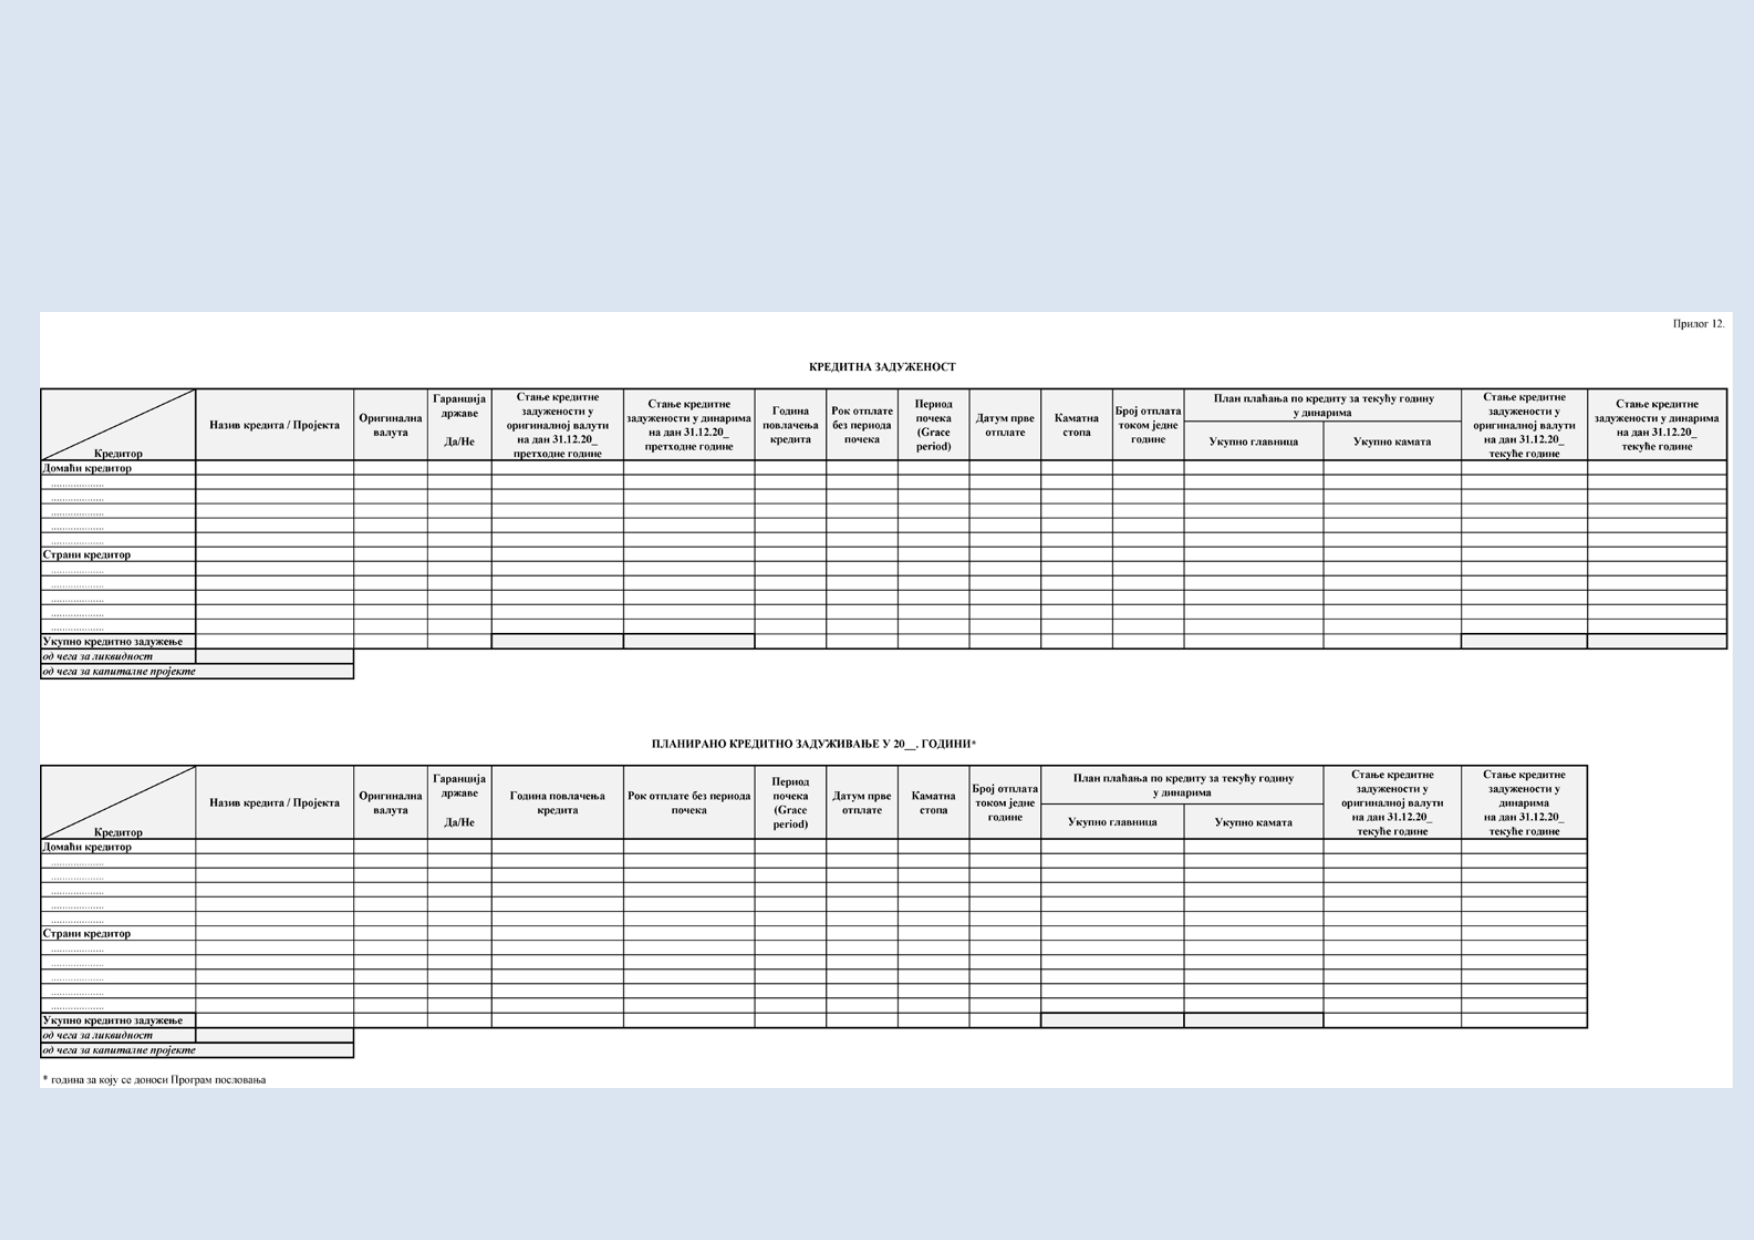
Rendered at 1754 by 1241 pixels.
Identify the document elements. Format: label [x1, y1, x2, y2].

picture [40, 312, 1733, 1088]
